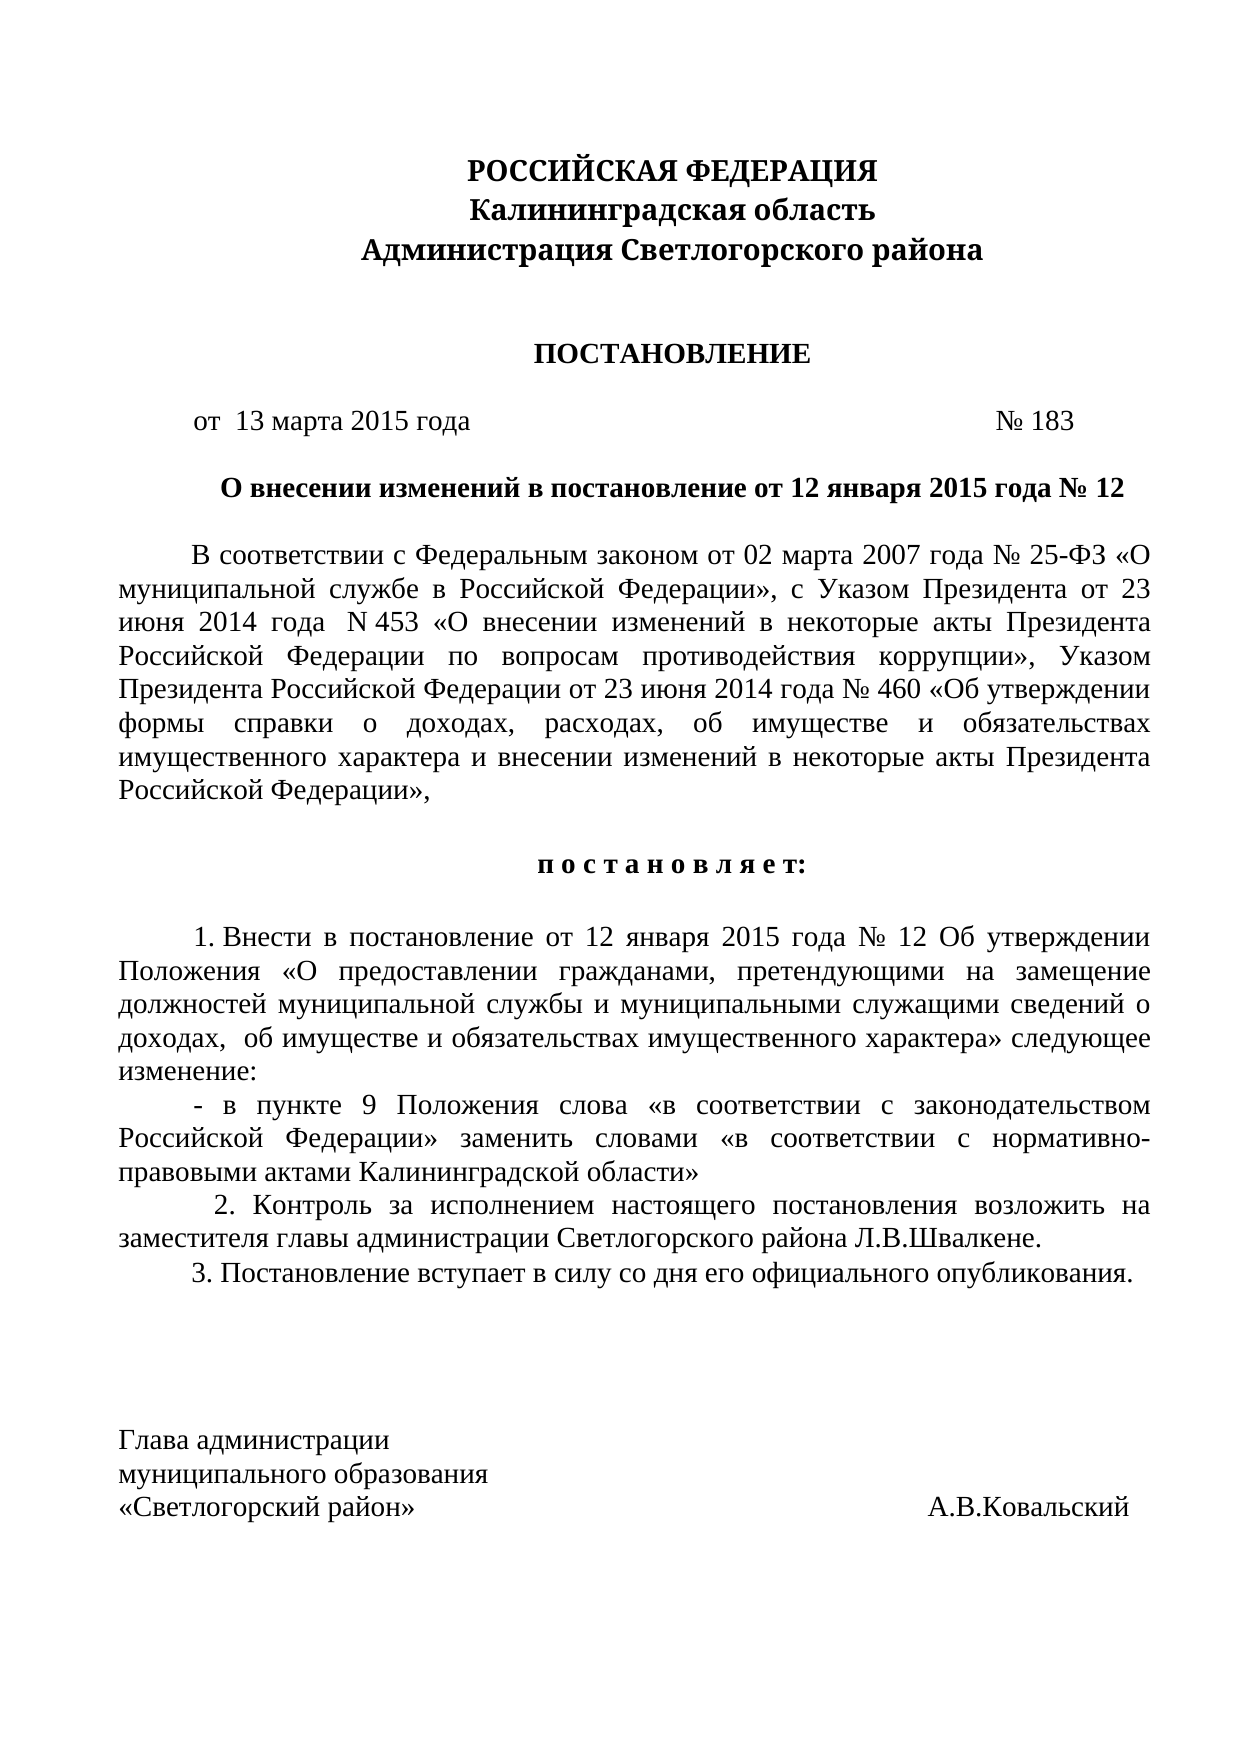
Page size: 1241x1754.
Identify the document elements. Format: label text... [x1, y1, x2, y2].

text - в пункте 9 Положения слова «в соответствии с законодательством Российской Федерации» заменить словами «в соответствии с нормативно-правовыми актами Калининградской области» [118, 1087, 1152, 1188]
text от 13 марта 2015 года № 183 [118, 403, 1152, 437]
subtitle п о с т а н о в л я е т: [118, 846, 1152, 879]
text Администрация Светлогорского района [118, 229, 1152, 269]
text 1. Внести в постановление от 12 января 2015 года № 12 Об утверждении Положения «О предоставлении гражданами, претендующими на замещение должностей муниципальной службы и муниципальными служащими сведений о доходах, об имуществе и обязательствах имущественного характера» следующее изменение: [118, 919, 1152, 1087]
text Калининградская область [118, 190, 1152, 229]
text 2. Контроль за исполнением настоящего постановления возложить на заместителя главы администрации Светлогорского района Л.В.Швалкене. [118, 1188, 1152, 1255]
text В соответствии с Федеральным законом от 02 марта 2007 года № 25-ФЗ «О муниципальной службе в Российской Федерации», с Указом Президента от 23 июня 2014 года N 453 «О внесении изменений в некоторые акты Президента Российской Федерации по вопросам противодействия коррупции», Указом Президента Российской Федерации от 23 июня 2014 года № 460 «Об утверждении формы справки о доходах, расходах, об имуществе и обязательствах имущественного характера и внесении изменений в некоторые акты Президента Российской Федерации», [118, 537, 1152, 806]
table_header Глава администрации муниципального образования «Светлогорский район» [107, 1423, 624, 1523]
text О внесении изменений в постановление от 12 января 2015 года № 12 [118, 470, 1152, 504]
text 3. Постановление вступает в силу со дня его официального опубликования. [118, 1255, 1152, 1288]
table_header А.В.Ковальский [624, 1423, 1140, 1523]
text ПОСТАНОВЛЕНИЕ [118, 336, 1152, 370]
text РОССИЙСКАЯ ФЕДЕРАЦИЯ [118, 150, 1152, 190]
